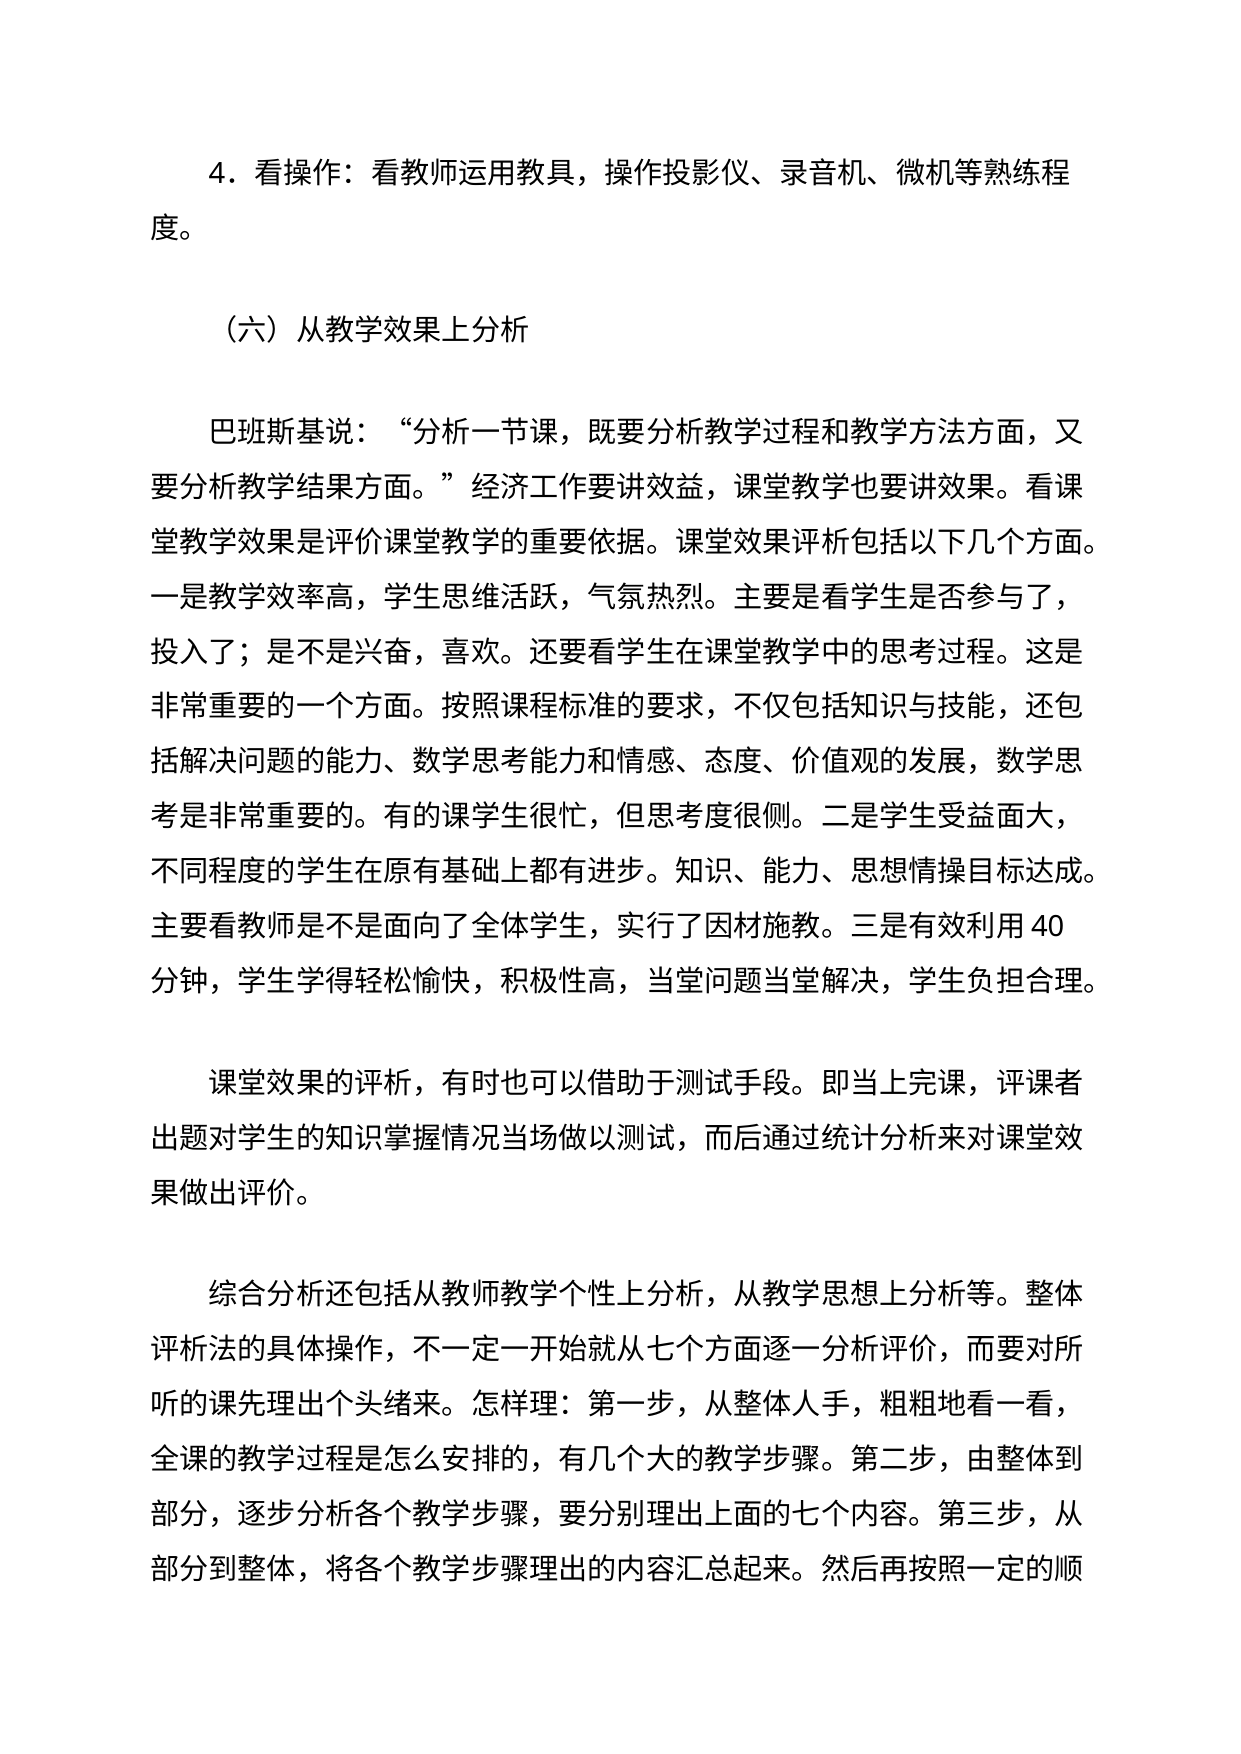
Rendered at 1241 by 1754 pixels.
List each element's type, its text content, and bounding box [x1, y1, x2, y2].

text 4．看操作：看教师运用教具，操作投影仪、录音机、微机等熟练程度。 [150, 150, 1090, 247]
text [150, 1271, 1090, 1588]
text 巴班斯基说：“分析一节课，既要分析教学过程和教学方法方面，又要分析教学结果方面。”经济工作要讲效益，课堂教学也要讲效果。看课堂教学效果是评价课堂教学的重要依据。课堂效果评析包括以下几个方面。一是教学效率高，学生思维活跃，气氛热烈。主要是看学生是否参与了，投入了；是不是兴奋，喜欢。还要看学生在课堂教学中的思考过程。这是非常重要的一个方面。按照课程标准的要求，不仅包括知识与技能，还包括解决问题的能力、数学思考能力和情感、态度、价值观的发展，数学思考是非常重要的。有的课学生很忙，但思考度很侧。二是学生受益面大，不同程度的学生在原有基础上都有进步。知识、能力、思想情操目标达成。主要看教师是不是面向了全体学生，实行了因材施教。三是有效利用40分钟，学生学得轻松愉快，积极性高，当堂问题当堂解决，学生负担合理。 [150, 408, 1090, 1000]
text （六）从教学效果上分析 [150, 307, 1090, 349]
text 课堂效果的评析，有时也可以借助于测试手段。即当上完课，评课者出题对学生的知识掌握情况当场做以测试，而后通过统计分析来对课堂效果做出评价。 [150, 1059, 1090, 1211]
